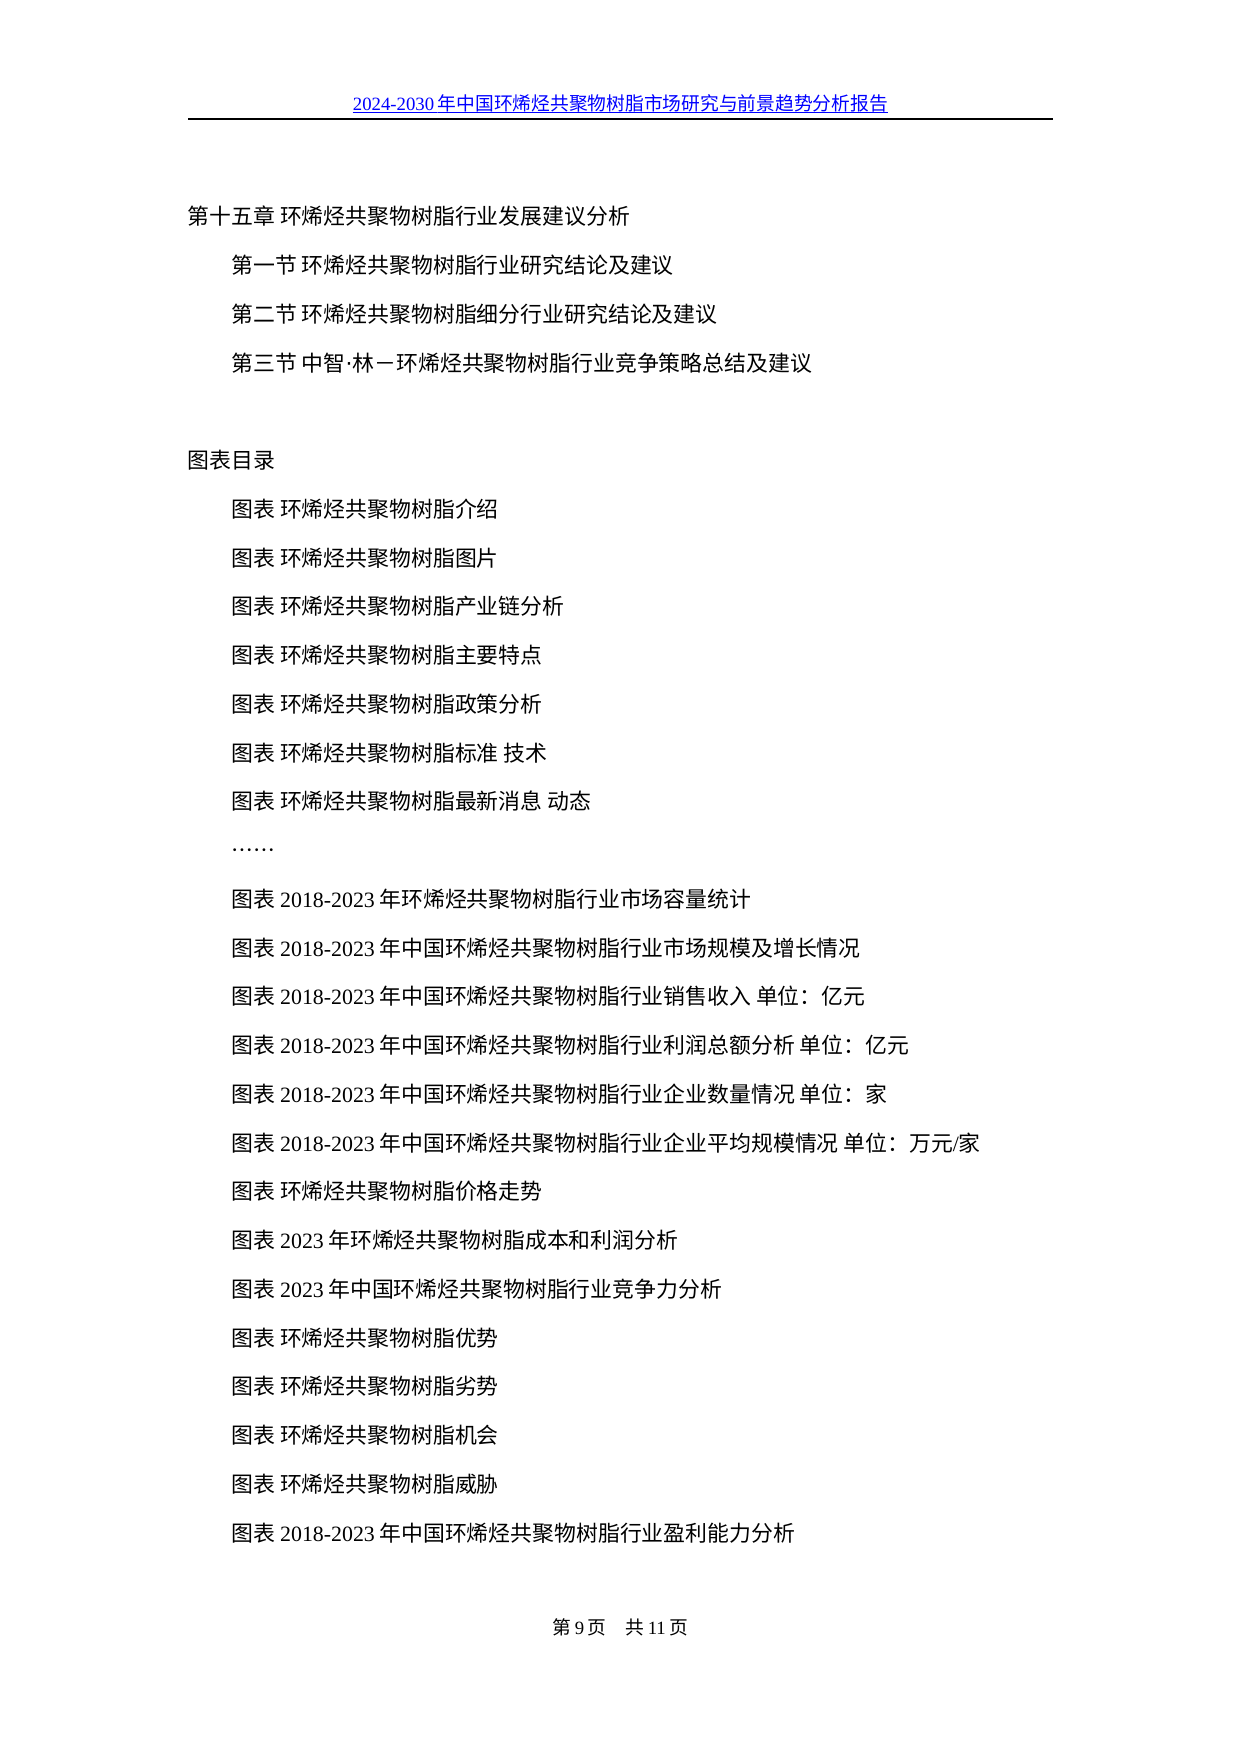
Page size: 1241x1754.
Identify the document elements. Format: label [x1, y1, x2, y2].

text [187, 150, 1053, 1548]
